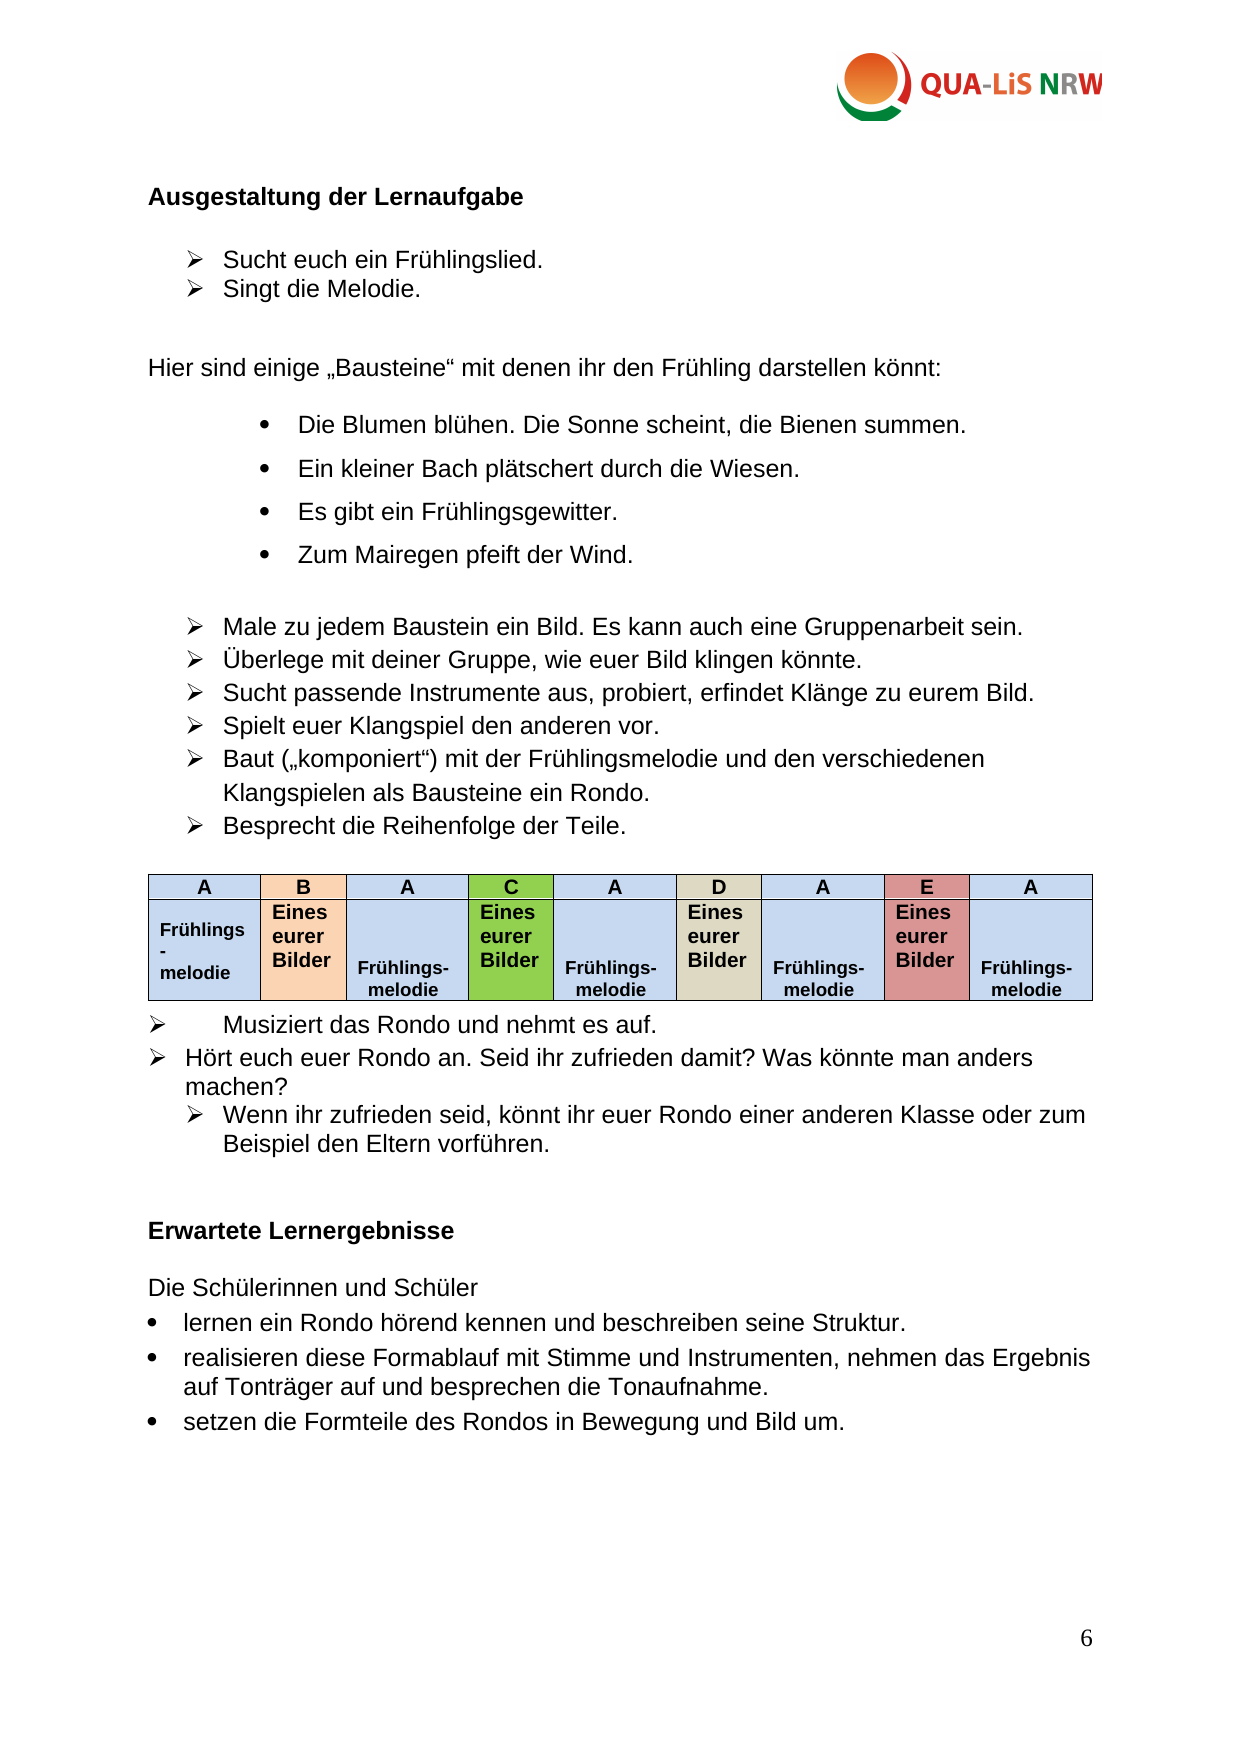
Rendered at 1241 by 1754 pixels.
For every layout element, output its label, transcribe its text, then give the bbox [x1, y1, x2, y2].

table_header A [762, 875, 884, 898]
table_header D [677, 875, 761, 898]
list Sucht passende Instrumente aus, probiert, erfindet Klänge zu eurem Bild. [185, 678, 1092, 707]
table_cell Eines eurer Bilder [261, 900, 346, 1000]
table_header A [149, 875, 260, 898]
list realisieren diese Formablauf mit Stimme und Instrumenten, nehmen das Ergebnis auf Tonträger auf und besprechen die Tonaufnahme. [148, 1343, 1092, 1401]
picture [836, 51, 1102, 121]
table_cell Eines eurer Bilder [469, 900, 553, 1000]
list Es gibt ein Frühlingsgewitter. [260, 497, 1092, 526]
table_header A [970, 875, 1092, 898]
list Die Blumen blühen. Die Sonne scheint, die Bienen summen. [260, 410, 1092, 439]
list Spielt euer Klangspiel den anderen vor. [185, 711, 1092, 740]
list Musiziert das Rondo und nehmt es auf. [148, 1001, 1092, 1039]
list Überlege mit deiner Gruppe, wie euer Bild klingen könnte. [185, 645, 1092, 674]
table_cell Frühlings- melodie [149, 900, 260, 1000]
table_cell Eines eurer Bilder [885, 900, 969, 1000]
text Erwartete Lernergebnisse [148, 1216, 1092, 1244]
table_header E [885, 875, 969, 898]
list Ein kleiner Bach plätschert durch die Wiesen. [260, 453, 1092, 482]
list Sucht euch ein Frühlingslied. [185, 246, 1092, 274]
list Besprecht die Reihenfolge der Teile. [185, 811, 1092, 839]
list Singt die Melodie. [185, 274, 1092, 303]
text Die Schülerinnen und Schüler [148, 1273, 1092, 1302]
list Baut („komponiert“) mit der Frühlingsmelodie und den verschiedenen Klangspielen als Bausteine ein Rondo. [185, 744, 1092, 806]
table_cell Frühlings- melodie [970, 900, 1092, 1000]
list Zum Mairegen pfeift der Wind. [260, 540, 1092, 569]
text Hier sind einige „Bausteine“ mit denen ihr den Frühling darstellen könnt: [148, 353, 1092, 382]
table_cell Frühlings- melodie [762, 900, 884, 1000]
table_cell Eines eurer Bilder [677, 900, 761, 1000]
table_cell Frühlings- melodie [347, 900, 468, 1000]
text Ausgestaltung der Lernaufgabe [148, 182, 1092, 211]
table_header B [261, 875, 346, 898]
list lernen ein Rondo hörend kennen und beschreiben seine Struktur. [148, 1308, 1092, 1337]
table_header C [469, 875, 553, 898]
table_header A [347, 875, 468, 898]
list setzen die Formteile des Rondos in Bewegung und Bild um. [148, 1407, 1092, 1436]
list Hört euch euer Rondo an. Seid ihr zufrieden damit? Was könnte man anders machen? [148, 1043, 1092, 1101]
table_header A [554, 875, 676, 898]
list Male zu jedem Baustein ein Bild. Es kann auch eine Gruppenarbeit sein. [185, 612, 1092, 641]
list Wenn ihr zufrieden seid, könnt ihr euer Rondo einer anderen Klasse oder zum Beispiel den Eltern vorführen. [185, 1101, 1092, 1158]
table_cell Frühlings- melodie [554, 900, 676, 1000]
